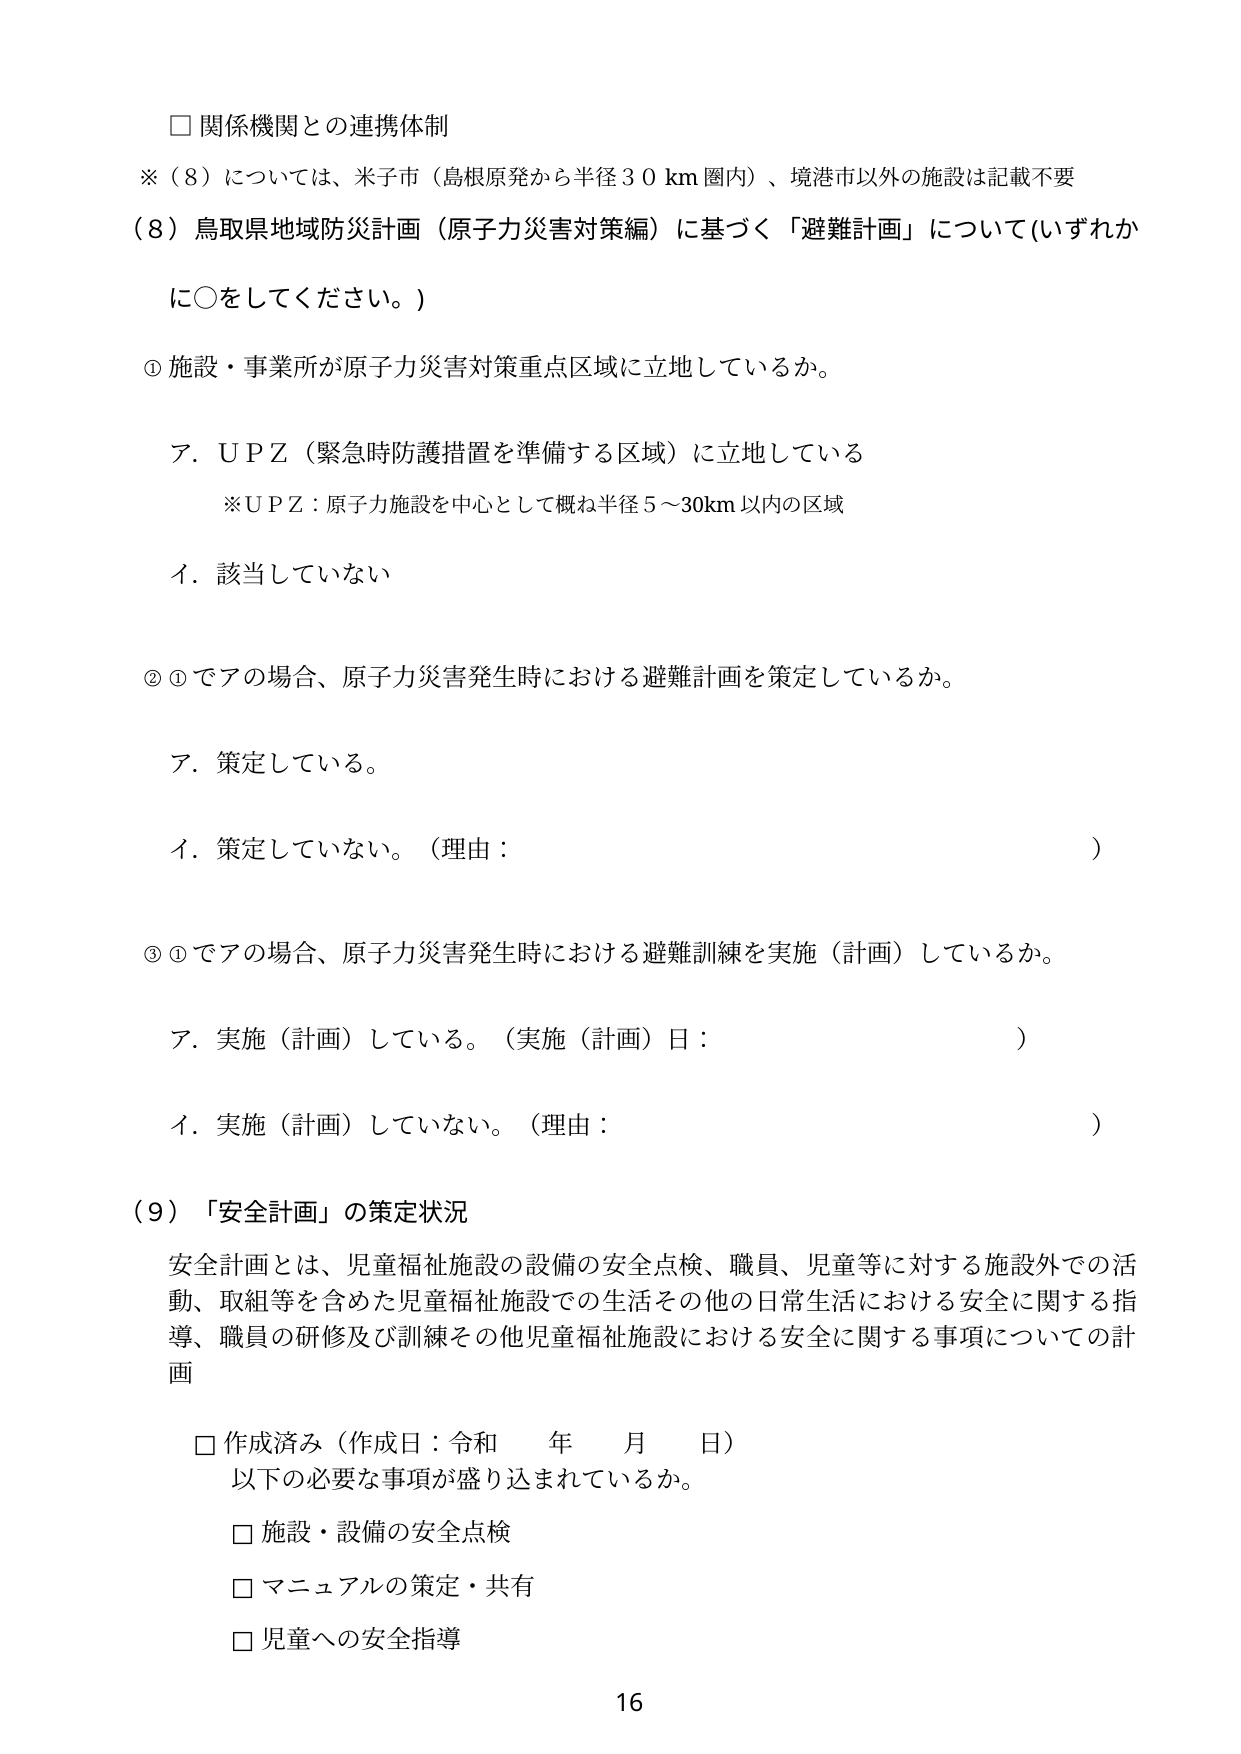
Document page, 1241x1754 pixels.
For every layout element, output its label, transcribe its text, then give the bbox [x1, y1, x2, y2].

text イ．実施（計画）していない。（理由： ） [168, 1089, 1140, 1158]
text □ 関係機関との連携体制 [118, 90, 1140, 159]
text ※ＵＰＺ：原子力施設を中心として概ね半径５～30km以内の区域 [118, 486, 1140, 521]
text （９）「安全計画」の策定状況 [118, 1192, 1140, 1229]
text イ．該当していない [118, 538, 1140, 607]
text ② ①でアの場合、原子力災害発生時における避難計画を策定しているか。 [118, 641, 1140, 710]
text （８）鳥取県地域防災計画（原子力災害対策編）に基づく「避難計画」について(いずれかに○をしてください。) [118, 193, 1140, 331]
text 以下の必要な事項が盛り込まれているか。 [118, 1460, 1140, 1496]
text ア．策定している。 [168, 728, 1140, 797]
text ① 施設・事業所が原子力災害対策重点区域に立地しているか。 [143, 331, 1140, 400]
text □ 作成済み（作成日：令和 年 月 日） [118, 1424, 1140, 1460]
text ア．ＵＰＺ（緊急時防護措置を準備する区域）に立地している [118, 417, 1140, 486]
text □ マニュアルの策定・共有 [118, 1566, 1140, 1602]
text ※（８）については、米子市（島根原発から半径３０km圏内）、境港市以外の施設は記載不要 [118, 159, 1140, 193]
text 安全計画とは、児童福祉施設の設備の安全点検、職員、児童等に対する施設外での活動、取組等を含めた児童福祉施設での生活その他の日常生活における安全に関する指導、職員の研修及び訓練その他児童福祉施設における安全に関する事項についての計画 [168, 1246, 1140, 1390]
text ③ ①でアの場合、原子力災害発生時における避難訓練を実施（計画）しているか。 [118, 917, 1140, 986]
text □ 児童への安全指導 [118, 1619, 1140, 1655]
text イ．策定していない。（理由： ） [168, 814, 1140, 883]
text □ 施設・設備の安全点検 [118, 1513, 1140, 1549]
text ア．実施（計画）している。（実施（計画）日： ） [168, 1003, 1140, 1072]
